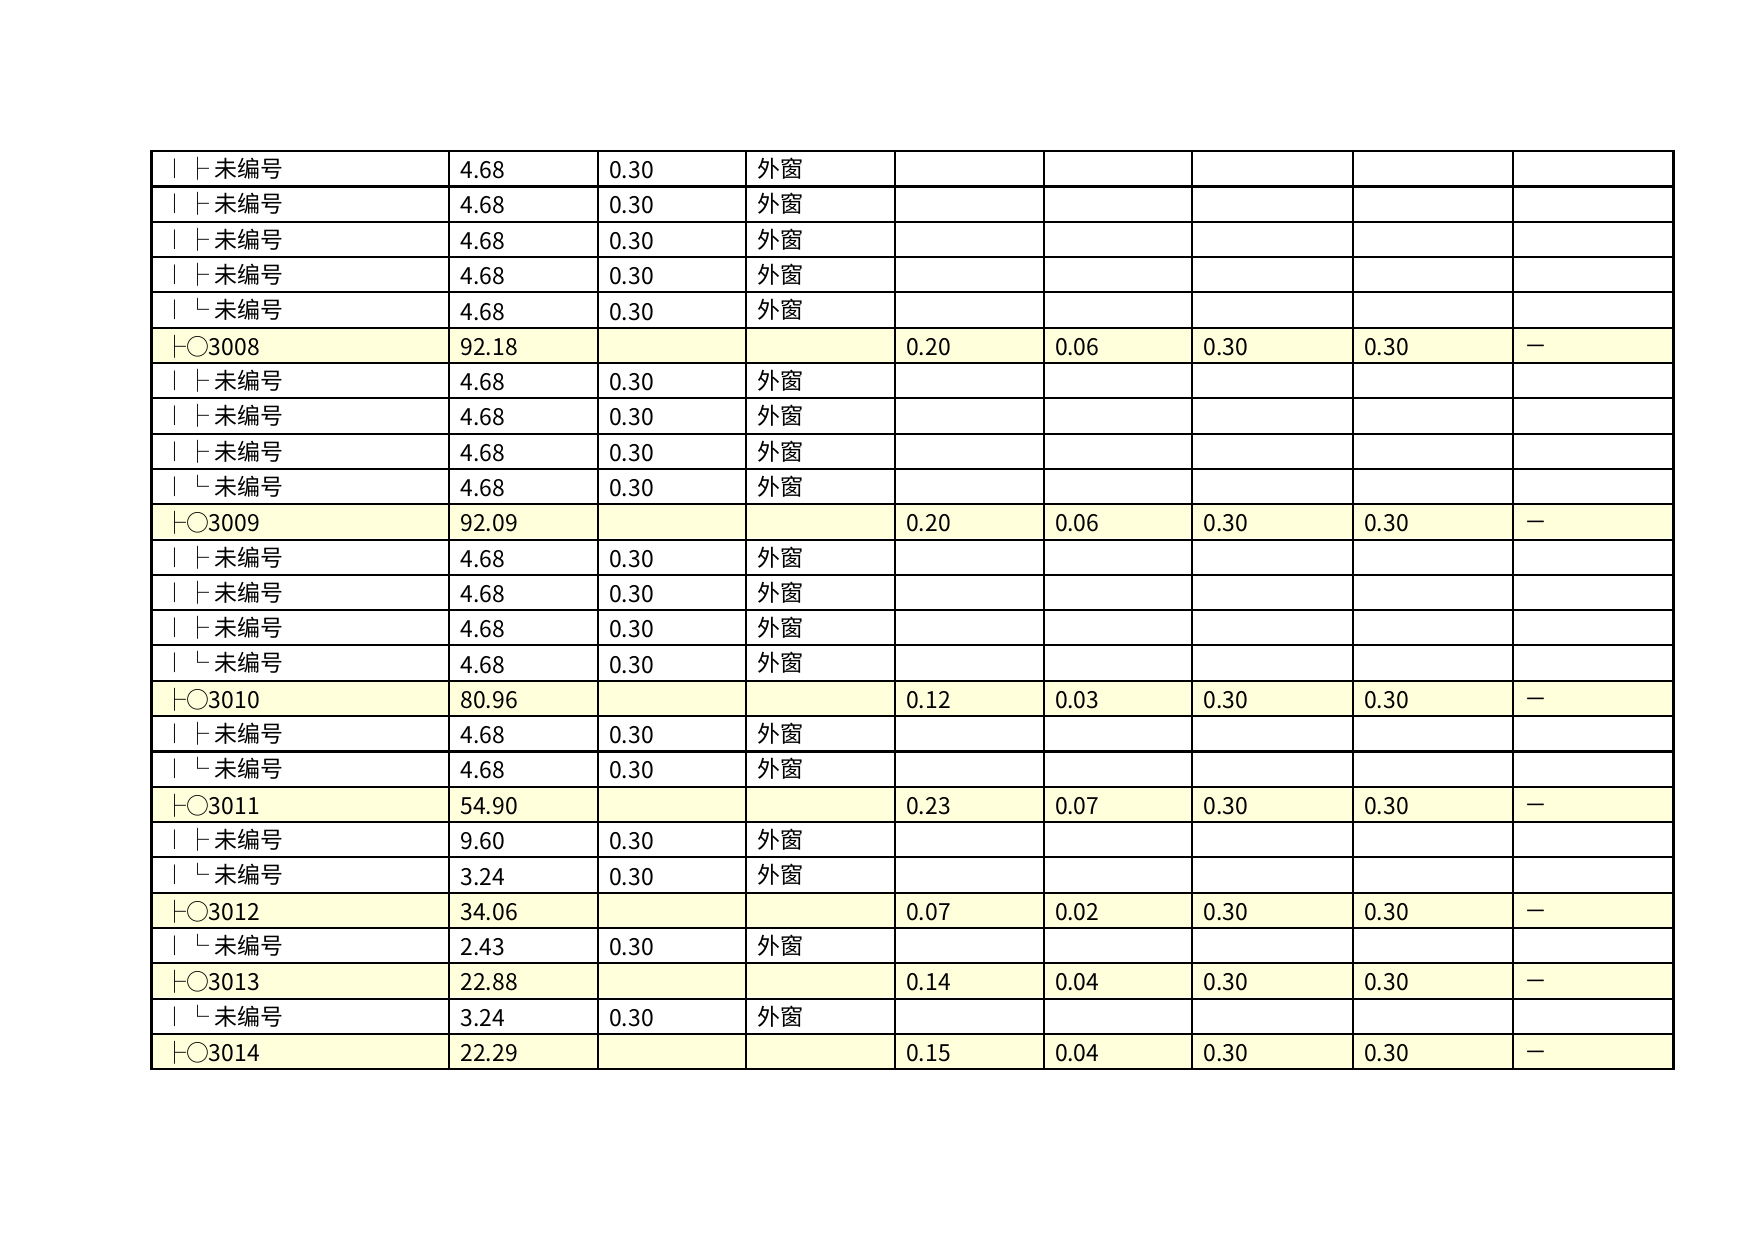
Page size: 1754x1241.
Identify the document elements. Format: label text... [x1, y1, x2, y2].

table_cell [896, 188, 1043, 221]
table_cell [599, 894, 745, 927]
table_cell ︱└ 未编号 [153, 293, 448, 327]
table_cell [1514, 435, 1672, 468]
table_cell [896, 399, 1043, 432]
table_cell 外窗 [747, 646, 894, 680]
table_cell 外窗 [747, 435, 894, 468]
table_cell 9.60 [450, 823, 597, 856]
table_cell [1045, 717, 1191, 750]
table_cell 外窗 [747, 399, 894, 432]
table_cell ├○3011 [153, 788, 448, 821]
table_cell [1354, 717, 1512, 750]
table_cell 80.96 [450, 682, 597, 715]
table_cell ︱├ 未编号 [153, 576, 448, 609]
table_cell 外窗 [747, 929, 894, 962]
table_cell 0.30 [1193, 964, 1352, 997]
table_cell [1514, 293, 1672, 327]
table_cell 4.68 [450, 258, 597, 291]
table_cell [896, 858, 1043, 892]
table_cell [1193, 717, 1352, 750]
table_cell － [1514, 964, 1672, 997]
table_cell － [1514, 894, 1672, 927]
table_cell 0.14 [896, 964, 1043, 997]
table_cell [896, 929, 1043, 962]
table_cell 0.30 [1354, 964, 1512, 997]
table_cell [747, 788, 894, 821]
table_cell [1514, 223, 1672, 256]
table_cell [1193, 435, 1352, 468]
table_cell ├○3008 [153, 329, 448, 362]
table_cell [1193, 399, 1352, 432]
table_cell ︱├ 未编号 [153, 188, 448, 221]
table_cell [1354, 1000, 1512, 1033]
table_cell 4.68 [450, 646, 597, 680]
table_cell 0.20 [896, 329, 1043, 362]
table_cell ├○3010 [153, 682, 448, 715]
table_cell [1354, 858, 1512, 892]
table_cell 0.30 [1193, 505, 1352, 538]
table_cell [1045, 858, 1191, 892]
table_cell 0.23 [896, 788, 1043, 821]
table_cell 0.30 [1354, 682, 1512, 715]
table_cell [1045, 258, 1191, 291]
table_cell [1354, 223, 1512, 256]
table_cell 0.07 [1045, 788, 1191, 821]
table_cell [1514, 399, 1672, 432]
table_cell [1193, 929, 1352, 962]
table_cell 0.30 [599, 435, 745, 468]
table_cell [1193, 823, 1352, 856]
table_cell 92.18 [450, 329, 597, 362]
table_cell 0.30 [1354, 1035, 1512, 1068]
table_cell [1354, 435, 1512, 468]
table_cell 0.30 [599, 541, 745, 574]
table_cell [1354, 576, 1512, 609]
table_cell [1514, 541, 1672, 574]
table_cell [1354, 364, 1512, 397]
table_cell 外窗 [747, 823, 894, 856]
table_cell [1354, 753, 1512, 786]
table_cell [1514, 753, 1672, 786]
table_cell [896, 435, 1043, 468]
table_cell [1045, 399, 1191, 432]
table_cell [1514, 152, 1672, 185]
table_cell 0.06 [1045, 329, 1191, 362]
table_cell [896, 152, 1043, 185]
table_cell [1514, 858, 1672, 892]
table_cell 0.30 [1354, 329, 1512, 362]
table_cell [1514, 188, 1672, 221]
table_cell 0.30 [599, 364, 745, 397]
table_cell 外窗 [747, 293, 894, 327]
table_cell [1514, 929, 1672, 962]
table_cell ︱└ 未编号 [153, 1000, 448, 1033]
table_cell [896, 576, 1043, 609]
table_cell 外窗 [747, 717, 894, 750]
table_cell 外窗 [747, 611, 894, 644]
table_cell 0.30 [599, 611, 745, 644]
table_cell [1045, 223, 1191, 256]
table_cell [1193, 753, 1352, 786]
table_cell [1514, 364, 1672, 397]
table_cell [896, 541, 1043, 574]
table_cell 4.68 [450, 753, 597, 786]
table_cell 外窗 [747, 470, 894, 503]
table_cell － [1514, 682, 1672, 715]
table_cell [896, 223, 1043, 256]
table_cell [1045, 152, 1191, 185]
table_cell 0.30 [599, 223, 745, 256]
table_cell 外窗 [747, 1000, 894, 1033]
table_cell 0.30 [599, 470, 745, 503]
table_cell ︱└ 未编号 [153, 929, 448, 962]
table_cell [1193, 364, 1352, 397]
table_cell 0.30 [1354, 788, 1512, 821]
table_cell 2.43 [450, 929, 597, 962]
table_cell [1514, 611, 1672, 644]
table_cell 4.68 [450, 576, 597, 609]
table_cell [1193, 293, 1352, 327]
table_cell 0.03 [1045, 682, 1191, 715]
table_cell [1045, 576, 1191, 609]
table_cell 4.68 [450, 293, 597, 327]
table_cell [896, 470, 1043, 503]
table_cell 4.68 [450, 152, 597, 185]
table_cell 外窗 [747, 576, 894, 609]
table_cell － [1514, 788, 1672, 821]
table_cell 3.24 [450, 858, 597, 892]
table_cell 0.04 [1045, 1035, 1191, 1068]
table_cell [1045, 929, 1191, 962]
table_cell 0.30 [599, 646, 745, 680]
table_cell [747, 964, 894, 997]
table_cell ︱├ 未编号 [153, 823, 448, 856]
table_cell [1354, 470, 1512, 503]
table_cell 0.30 [1193, 329, 1352, 362]
table_cell [747, 505, 894, 538]
table_cell － [1514, 329, 1672, 362]
table_cell [599, 329, 745, 362]
table_cell [1193, 858, 1352, 892]
table_cell ︱├ 未编号 [153, 435, 448, 468]
table_cell 0.06 [1045, 505, 1191, 538]
table_cell 92.09 [450, 505, 597, 538]
table_cell [1354, 646, 1512, 680]
table_cell [1045, 753, 1191, 786]
table_cell 4.68 [450, 364, 597, 397]
table_cell 34.06 [450, 894, 597, 927]
table_cell 0.30 [1354, 505, 1512, 538]
table_cell [1514, 470, 1672, 503]
table_cell ︱└ 未编号 [153, 858, 448, 892]
table_cell ︱└ 未编号 [153, 646, 448, 680]
table_cell 0.02 [1045, 894, 1191, 927]
table_cell 0.12 [896, 682, 1043, 715]
table_cell [1193, 611, 1352, 644]
table_cell [896, 823, 1043, 856]
table_cell 0.30 [1193, 788, 1352, 821]
table_cell 0.30 [599, 929, 745, 962]
table_cell [1354, 152, 1512, 185]
table_cell [1045, 293, 1191, 327]
table_cell [1045, 470, 1191, 503]
table_cell 0.30 [1193, 1035, 1352, 1068]
table_cell [896, 753, 1043, 786]
table_cell 外窗 [747, 753, 894, 786]
table_cell 0.07 [896, 894, 1043, 927]
table_cell 0.30 [599, 152, 745, 185]
table_cell [1193, 1000, 1352, 1033]
table_cell － [1514, 505, 1672, 538]
table_cell ︱├ 未编号 [153, 399, 448, 432]
table_cell 0.30 [599, 717, 745, 750]
table_cell [599, 682, 745, 715]
table_cell [1045, 541, 1191, 574]
table_cell 0.15 [896, 1035, 1043, 1068]
table_cell [1354, 823, 1512, 856]
table_cell 外窗 [747, 541, 894, 574]
table_cell [1514, 646, 1672, 680]
table_cell 0.20 [896, 505, 1043, 538]
table_cell 0.30 [1193, 682, 1352, 715]
table_cell [1193, 541, 1352, 574]
table_cell [1045, 823, 1191, 856]
table_cell 22.29 [450, 1035, 597, 1068]
table_cell 外窗 [747, 858, 894, 892]
table_cell ︱├ 未编号 [153, 223, 448, 256]
table_cell [1354, 293, 1512, 327]
table_cell [1045, 435, 1191, 468]
table_cell 0.30 [1193, 894, 1352, 927]
table_cell [747, 1035, 894, 1068]
table_cell 外窗 [747, 188, 894, 221]
table_cell [599, 788, 745, 821]
table_cell [896, 646, 1043, 680]
table_cell [599, 505, 745, 538]
table_cell 4.68 [450, 399, 597, 432]
table_cell 0.30 [1354, 894, 1512, 927]
table_cell [599, 1035, 745, 1068]
table_cell [1354, 258, 1512, 291]
table_cell 0.30 [599, 293, 745, 327]
table_cell [1193, 152, 1352, 185]
table_cell ︱├ 未编号 [153, 541, 448, 574]
table_cell 0.30 [599, 188, 745, 221]
table_cell [747, 682, 894, 715]
table_cell ︱├ 未编号 [153, 717, 448, 750]
table_cell 外窗 [747, 364, 894, 397]
table_cell ︱├ 未编号 [153, 152, 448, 185]
table_cell 4.68 [450, 188, 597, 221]
table_cell [1514, 258, 1672, 291]
table_cell [1193, 576, 1352, 609]
table_cell 0.30 [599, 399, 745, 432]
table_cell [896, 293, 1043, 327]
table_cell 0.30 [599, 576, 745, 609]
table_cell [1193, 188, 1352, 221]
table_cell 0.30 [599, 823, 745, 856]
table_cell [1354, 399, 1512, 432]
table_cell 外窗 [747, 152, 894, 185]
table_cell [896, 258, 1043, 291]
table_cell 3.24 [450, 1000, 597, 1033]
table_cell [1045, 188, 1191, 221]
table_cell ︱├ 未编号 [153, 611, 448, 644]
table_cell [1514, 1000, 1672, 1033]
table_cell 0.30 [599, 858, 745, 892]
table_cell 4.68 [450, 541, 597, 574]
table_cell [747, 329, 894, 362]
table_cell ├○3013 [153, 964, 448, 997]
table_cell [1045, 611, 1191, 644]
table_cell [1514, 717, 1672, 750]
table_cell [896, 611, 1043, 644]
table_cell ├○3012 [153, 894, 448, 927]
table_cell [896, 1000, 1043, 1033]
table_cell [896, 364, 1043, 397]
table_cell 4.68 [450, 470, 597, 503]
table_cell ︱└ 未编号 [153, 470, 448, 503]
table_cell [1514, 823, 1672, 856]
table_cell 0.30 [599, 258, 745, 291]
table_cell [1193, 223, 1352, 256]
table_cell 外窗 [747, 223, 894, 256]
table_cell 54.90 [450, 788, 597, 821]
table_cell [896, 717, 1043, 750]
table_cell [1193, 258, 1352, 291]
table_cell 22.88 [450, 964, 597, 997]
table_cell [1193, 646, 1352, 680]
table_cell 0.30 [599, 1000, 745, 1033]
table_cell [1354, 929, 1512, 962]
table_cell [1514, 576, 1672, 609]
table_cell ︱└ 未编号 [153, 753, 448, 786]
table_cell [747, 894, 894, 927]
table_cell 4.68 [450, 717, 597, 750]
table_cell [1193, 470, 1352, 503]
table_cell ├○3014 [153, 1035, 448, 1068]
table_cell ︱├ 未编号 [153, 364, 448, 397]
table_cell 0.04 [1045, 964, 1191, 997]
table_cell 4.68 [450, 435, 597, 468]
table_cell 4.68 [450, 611, 597, 644]
table_cell [599, 964, 745, 997]
table_cell ├○3009 [153, 505, 448, 538]
table_cell [1045, 1000, 1191, 1033]
table_cell 4.68 [450, 223, 597, 256]
table_cell 0.30 [599, 753, 745, 786]
table_cell [1354, 611, 1512, 644]
table_cell ︱├ 未编号 [153, 258, 448, 291]
table_cell [1354, 541, 1512, 574]
table_cell [1354, 188, 1512, 221]
table_cell 外窗 [747, 258, 894, 291]
table_cell [1045, 364, 1191, 397]
table_cell [1045, 646, 1191, 680]
table_cell － [1514, 1035, 1672, 1068]
